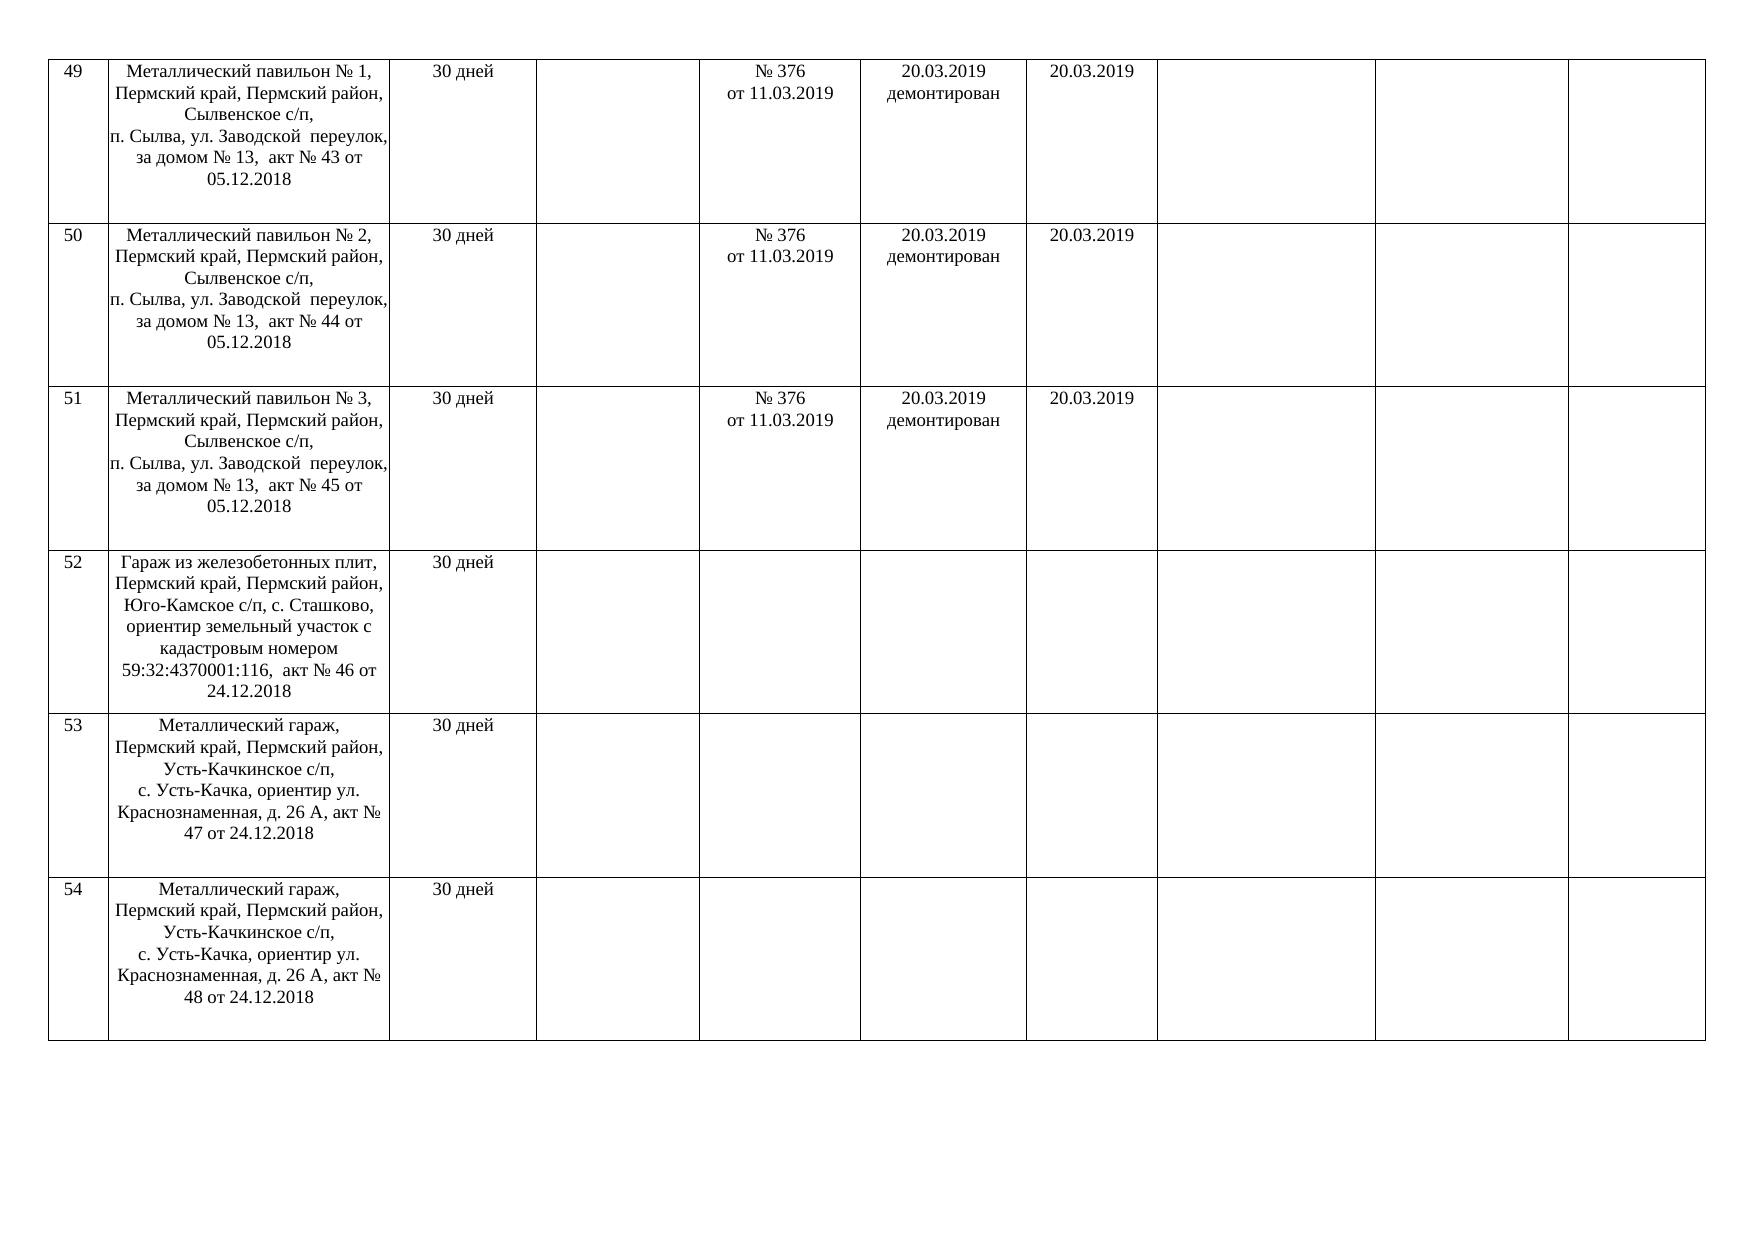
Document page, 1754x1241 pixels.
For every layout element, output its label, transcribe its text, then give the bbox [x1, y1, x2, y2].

table_cell [700, 714, 860, 877]
table_cell Металлический павильон № 1, Пермский край, Пермский район, Сылвенское с/п, п. Сылва, ул. Заводской переулок, за домом № 13, акт № 43 от 05.12.2018 [109, 60, 389, 223]
table_cell [537, 387, 699, 550]
table_cell 30 дней [390, 878, 536, 1040]
table_cell 20.03.2019 [1027, 387, 1157, 550]
table_cell Металлический гараж, Пермский край, Пермский район, Усть-Качкинское с/п, с. Усть-Качка, ориентир ул. Краснознаменная, д. 26 А, акт № 47 от 24.12.2018 [109, 714, 389, 877]
table_cell 51 [49, 387, 108, 550]
table_cell [537, 714, 699, 877]
table_cell 30 дней [390, 224, 536, 386]
table_cell [1569, 551, 1705, 713]
table_cell [1376, 878, 1568, 1040]
table_cell 20.03.2019 демонтирован [861, 387, 1026, 550]
table_cell [1158, 60, 1375, 223]
table_cell Металлический гараж, Пермский край, Пермский район, Усть-Качкинское с/п, с. Усть-Качка, ориентир ул. Краснознаменная, д. 26 А, акт № 48 от 24.12.2018 [109, 878, 389, 1040]
table_cell 20.03.2019 демонтирован [861, 224, 1026, 386]
table_cell [1376, 714, 1568, 877]
table_cell [1376, 387, 1568, 550]
table_cell 52 [49, 551, 108, 713]
table_cell [1158, 878, 1375, 1040]
table_cell 49 [49, 60, 108, 223]
table_cell Металлический павильон № 3, Пермский край, Пермский район, Сылвенское с/п, п. Сылва, ул. Заводской переулок, за домом № 13, акт № 45 от 05.12.2018 [109, 387, 389, 550]
table_cell № 376 от 11.03.2019 [700, 224, 860, 386]
table_cell [1569, 714, 1705, 877]
table_cell № 376 от 11.03.2019 [700, 60, 860, 223]
table_cell [861, 878, 1026, 1040]
table_cell 30 дней [390, 551, 536, 713]
table_cell 20.03.2019 [1027, 224, 1157, 386]
table_cell Металлический павильон № 2, Пермский край, Пермский район, Сылвенское с/п, п. Сылва, ул. Заводской переулок, за домом № 13, акт № 44 от 05.12.2018 [109, 224, 389, 386]
table_cell [700, 878, 860, 1040]
table_cell [700, 551, 860, 713]
table_cell [1376, 551, 1568, 713]
table_cell № 376 от 11.03.2019 [700, 387, 860, 550]
table_cell 50 [49, 224, 108, 386]
table_cell [1569, 878, 1705, 1040]
table_cell [1376, 224, 1568, 386]
table_cell [1158, 224, 1375, 386]
table_cell [537, 224, 699, 386]
table_cell [1027, 714, 1157, 877]
table_cell [1569, 60, 1705, 223]
table_cell [861, 551, 1026, 713]
table_cell [537, 878, 699, 1040]
table_cell [537, 60, 699, 223]
table_cell [1027, 878, 1157, 1040]
table_cell 30 дней [390, 387, 536, 550]
table_cell [861, 714, 1026, 877]
table_cell [1569, 387, 1705, 550]
table_cell 54 [49, 878, 108, 1040]
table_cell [861, 60, 1026, 223]
table_cell [537, 551, 699, 713]
table_cell [1569, 224, 1705, 386]
table_cell 53 [49, 714, 108, 877]
table_cell [1158, 551, 1375, 713]
table_cell 20.03.2019 [1027, 60, 1157, 223]
table_cell Гараж из железобетонных плит, Пермский край, Пермский район, Юго-Камское с/п, с. Сташково, ориентир земельный участок с кадастровым номером 59:32:4370001:116, акт № 46 от 24.12.2018 [109, 551, 389, 713]
table_cell 30 дней [390, 60, 536, 223]
table_cell [1027, 551, 1157, 713]
table_cell [1158, 714, 1375, 877]
table_cell [1376, 60, 1568, 223]
table_cell [1158, 387, 1375, 550]
table_cell 30 дней [390, 714, 536, 877]
